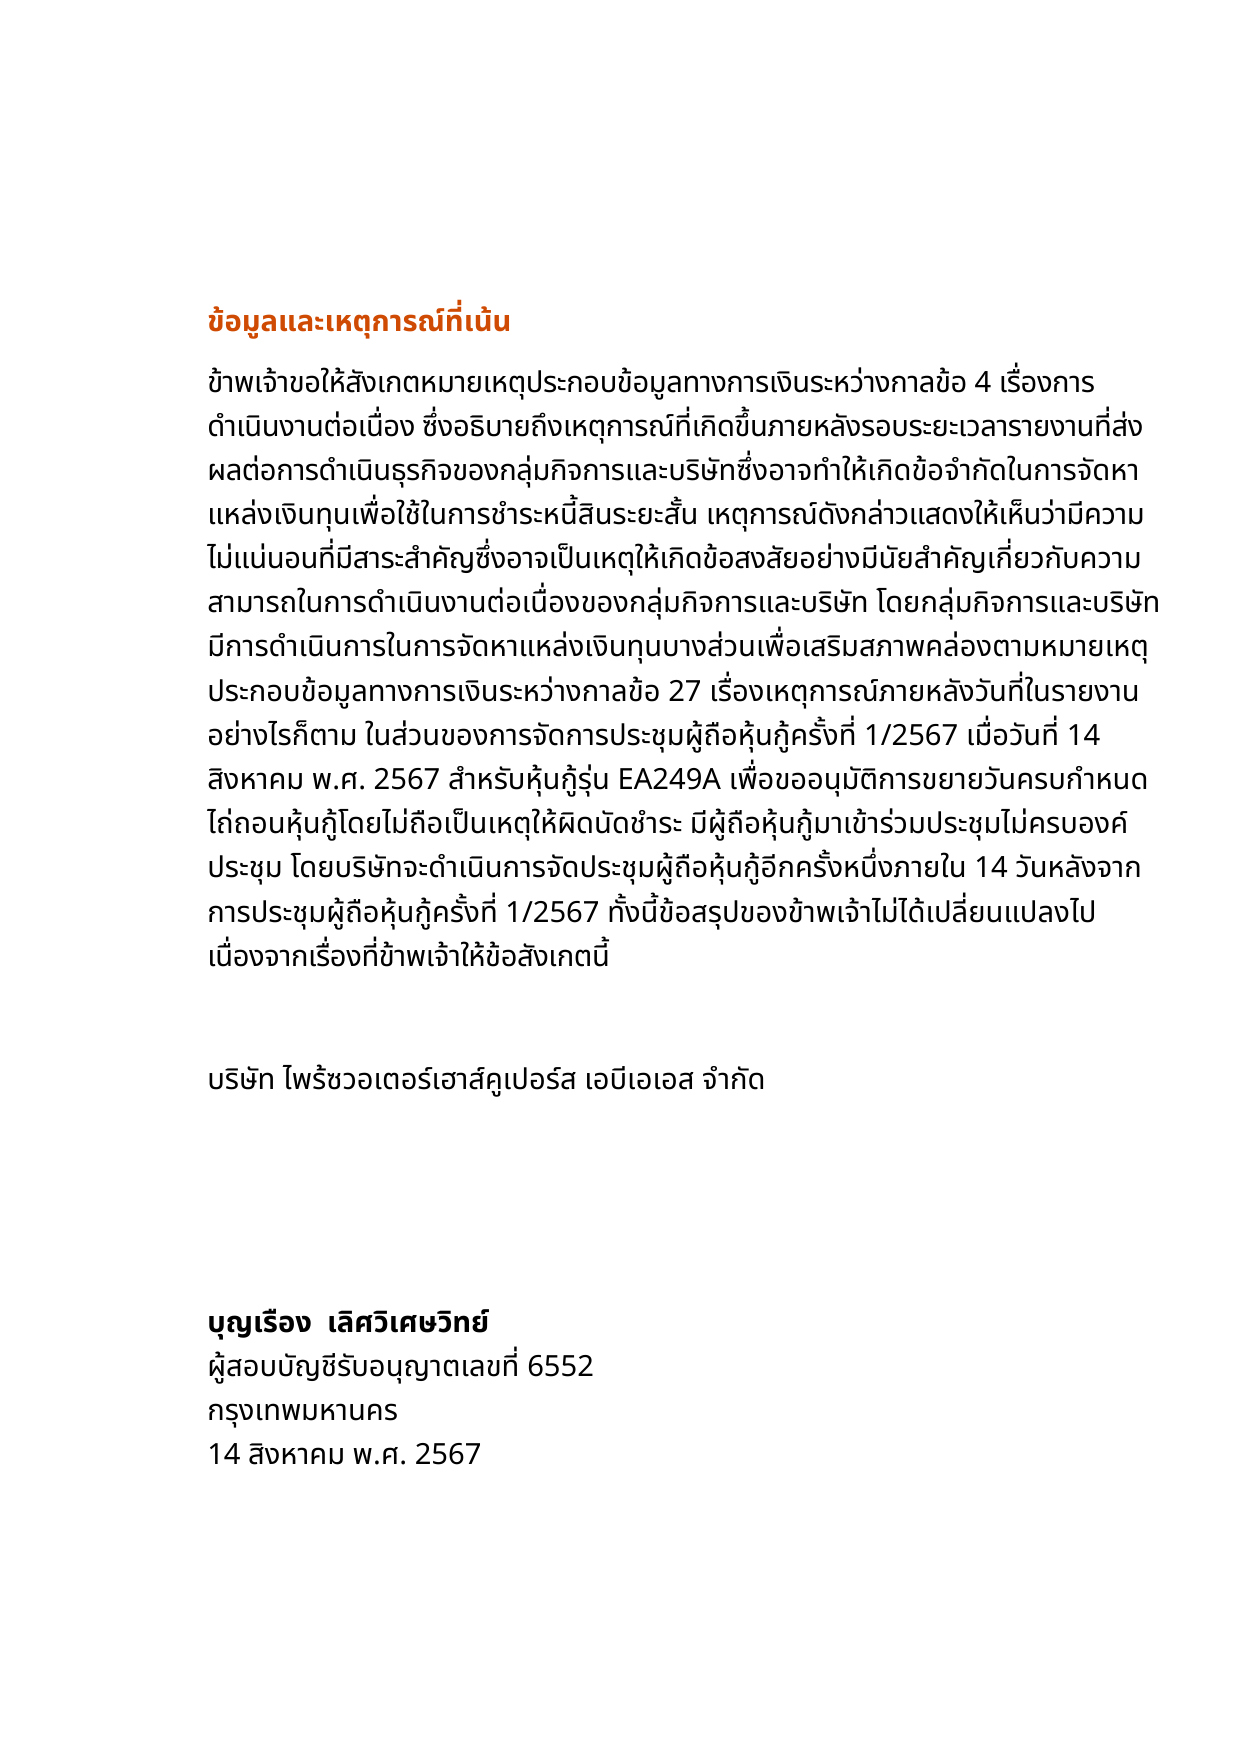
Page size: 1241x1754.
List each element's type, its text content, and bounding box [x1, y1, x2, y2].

text บุญเรือง เลิศวิเศษวิทย์ [207, 1301, 1165, 1345]
text บริษัท ไพร้ซวอเตอร์เฮาส์คูเปอร์ส เอบีเอเอส จำกัด [207, 1059, 1165, 1103]
text ข้อมูลและเหตุการณ์ที่เน้น [207, 300, 1165, 344]
text กรุงเทพมหานคร [207, 1389, 1165, 1433]
text ข้าพเจ้าขอให้สังเกตหมายเหตุประกอบข้อมูลทางการเงินระหว่างกาลข้อ 4 เรื่องการดำเนินงานต่อเนื่อง ซึ่งอธิบายถึงเหตุการณ์ที่เกิดขึ้นภายหลังรอบระยะเวลารายงานที่ส่งผลต่อการดำเนินธุรกิจของกลุ่มกิจการและบริษัทซึ่งอาจทำให้เกิดข้อจำกัดในการจัดหาแหล่งเงินทุนเพื่อใช้ในการชำระหนี้สินระยะสั้น เหตุการณ์ดังกล่าวแสดงให้เห็นว่ามีความไม่แน่นอนที่มีสาระสำคัญซึ่งอาจเป็นเหตุให้เกิดข้อสงสัยอย่างมีนัยสำคัญเกี่ยวกับความสามารถในการดำเนินงานต่อเนื่องของกลุ่มกิจการและบริษัท โดยกลุ่มกิจการและบริษัทมีการดำเนินการในการจัดหาแหล่งเงินทุนบางส่วนเพื่อเสริมสภาพคล่องตามหมายเหตุประกอบข้อมูลทางการเงินระหว่างกาลข้อ 27 เรื่องเหตุการณ์ภายหลังวันที่ในรายงาน อย่างไรก็ตาม ในส่วนของการจัดการประชุมผู้ถือหุ้นกู้ครั้งที่ 1/2567 เมื่อวันที่ 14 สิงหาคม พ.ศ. 2567 สำหรับหุ้นกู้รุ่น EA249A เพื่อขออนุมัติการขยายวันครบกำหนดไถ่ถอนหุ้นกู้โดยไม่ถือเป็นเหตุให้ผิดนัดชำระ มีผู้ถือหุ้นกู้มาเข้าร่วมประชุมไม่ครบองค์ประชุม โดยบริษัทจะดำเนินการจัดประชุมผู้ถือหุ้นกู้อีกครั้งหนึ่งภายใน 14 วันหลังจากการประชุมผู้ถือหุ้นกู้ครั้งที่ 1/2567 ทั้งนี้ข้อสรุปของข้าพเจ้าไม่ได้เปลี่ยนแปลงไปเนื่องจากเรื่องที่ข้าพเจ้าให้ข้อสังเกตนี้ [207, 361, 1165, 979]
text 14 สิงหาคม พ.ศ. 2567 [207, 1433, 1165, 1478]
text ผู้สอบบัญชีรับอนุญาตเลขที่ 6552 [207, 1345, 1165, 1389]
